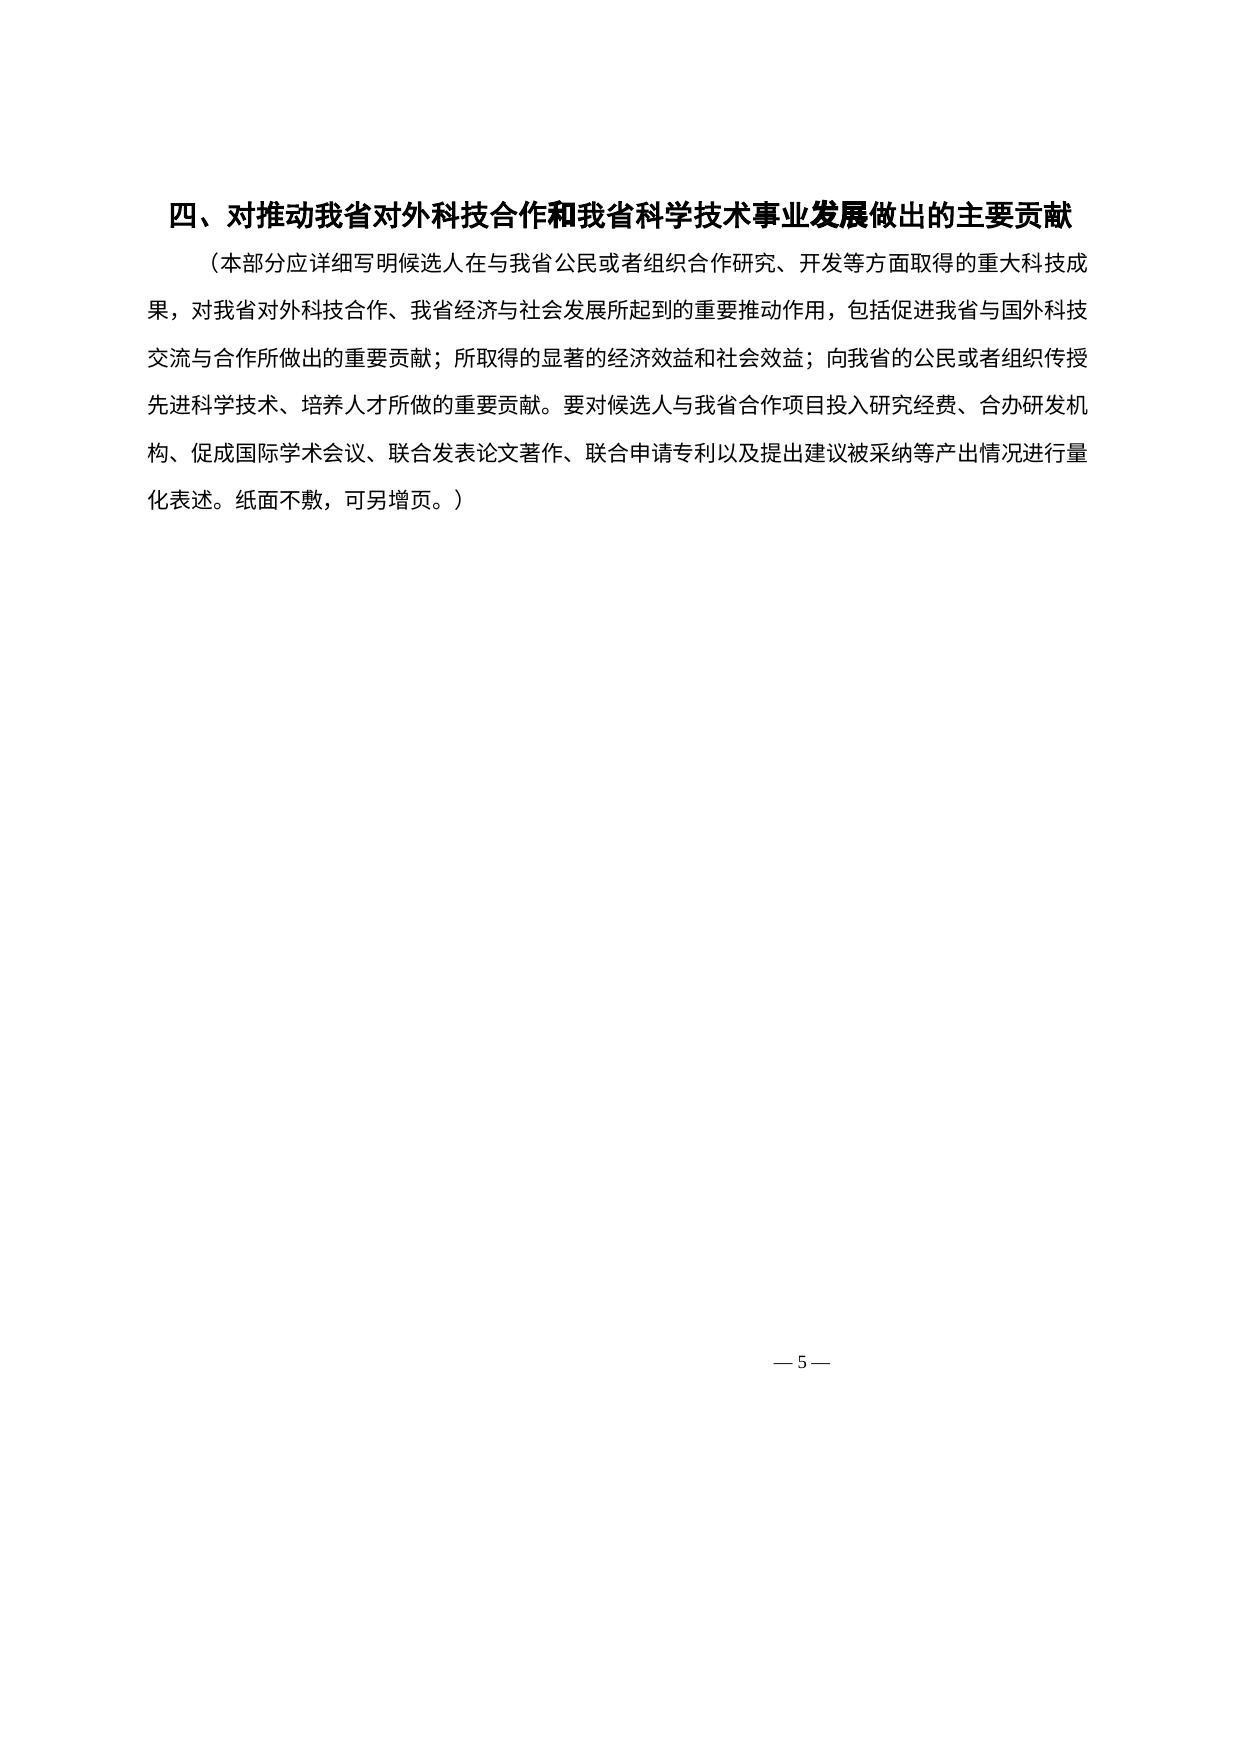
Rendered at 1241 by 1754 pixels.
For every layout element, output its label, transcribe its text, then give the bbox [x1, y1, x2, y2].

text （本部分应详细写明候选人在与我省公民或者组织合作研究、开发等方面取得的重大科技成果，对我省对外科技合作、我省经济与社会发展所起到的重要推动作用，包括促进我省与国外科技交流与合作所做出的重要贡献；所取得的显著的经济效益和社会效益；向我省的公民或者组织传授先进科学技术、培养人才所做的重要贡献。要对候选人与我省合作项目投入研究经费、合办研发机构、促成国际学术会议、联合发表论文著作、联合申请专利以及提出建议被采纳等产出情况进行量化表述。纸面不敷，可另增页。） [148, 246, 1092, 515]
subtitle 四、对推动我省对外科技合作和我省科学技术事业发展做出的主要贡献 [148, 196, 1092, 229]
